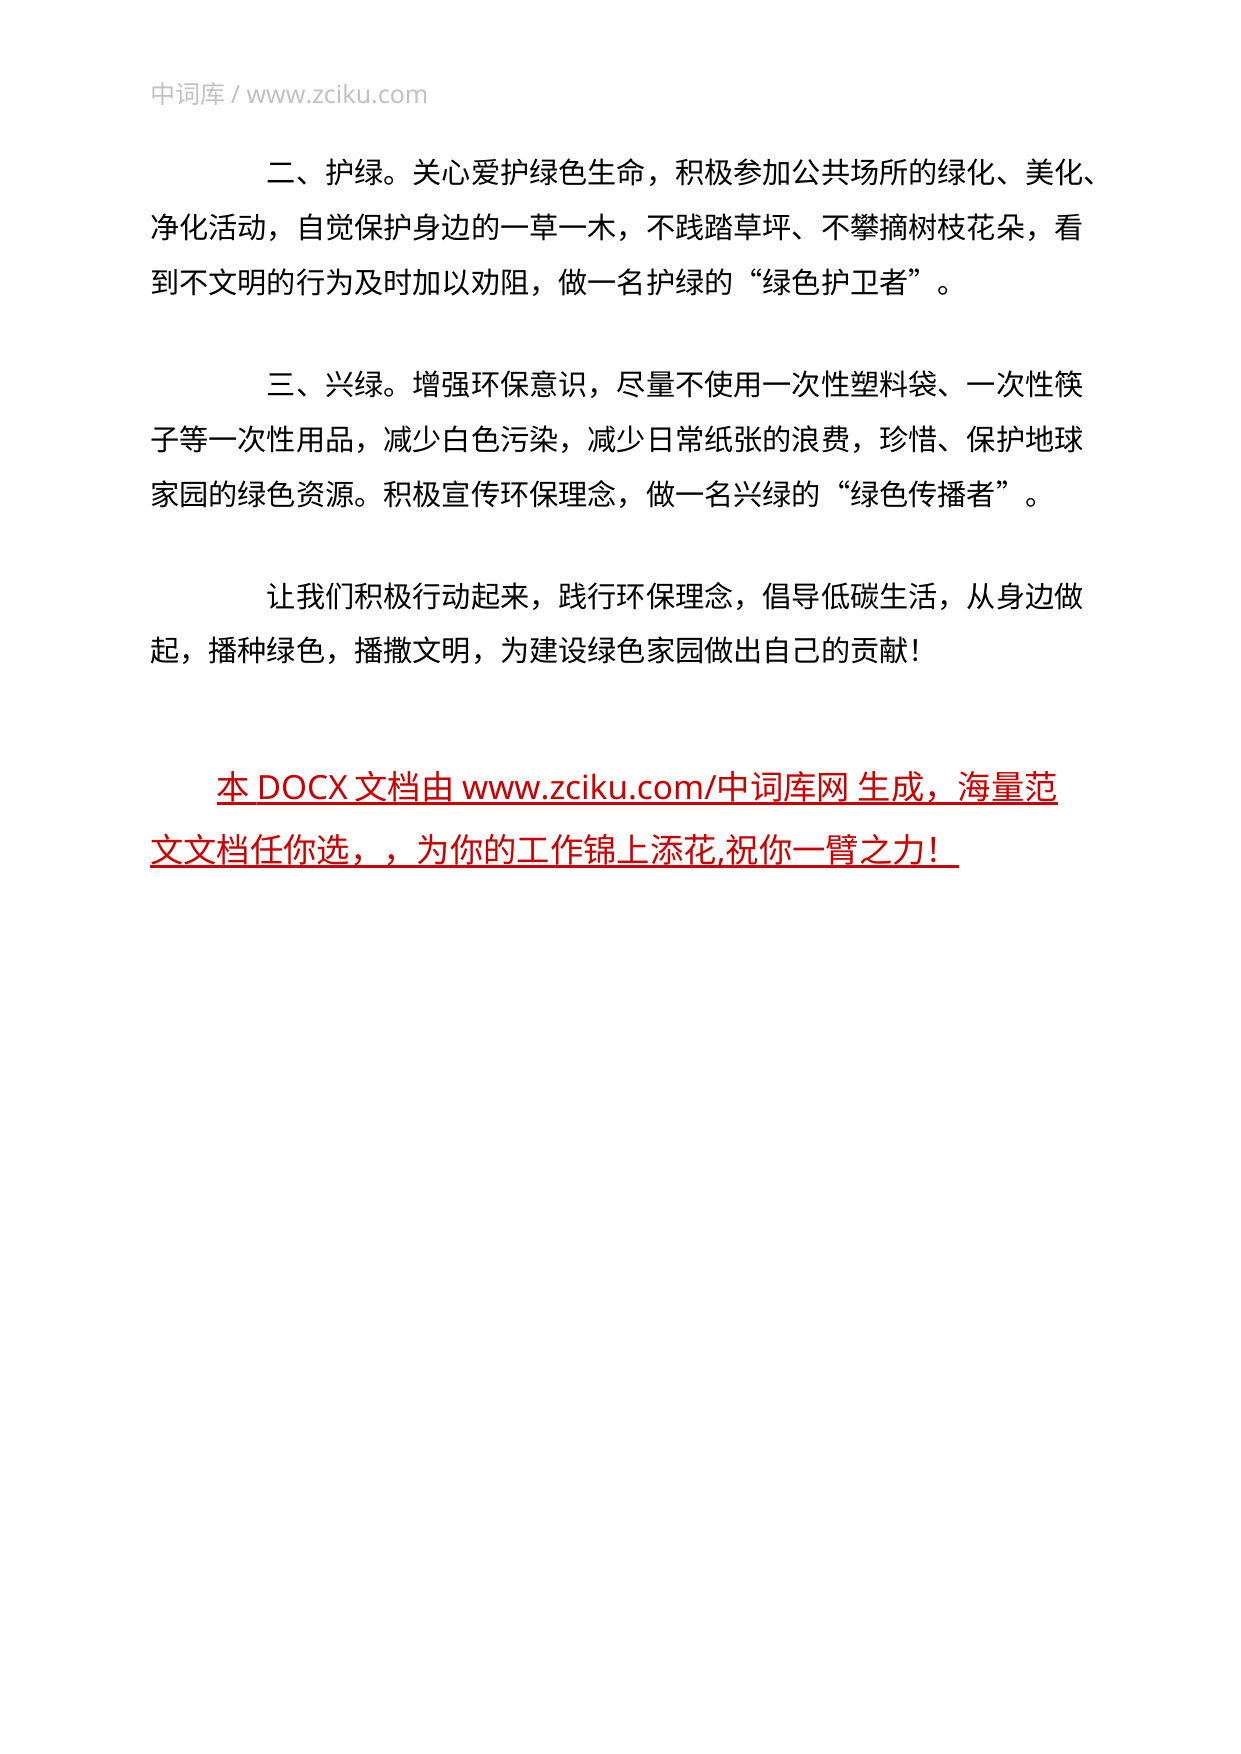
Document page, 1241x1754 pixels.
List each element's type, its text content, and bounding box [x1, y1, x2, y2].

text 本DOCX文档由 www.zciku.com/中词库网 生成，海量范文文档任你选，，为你的工作锦上添花,祝你一臂之力！ [150, 761, 1090, 872]
text 让我们积极行动起来，践行环保理念，倡导低碳生活，从身边做起，播种绿色，播撒文明，为建设绿色家园做出自己的贡献！ [150, 573, 1090, 670]
text 二、护绿。关心爱护绿色生命，积极参加公共场所的绿化、美化、净化活动，自觉保护身边的一草一木，不践踏草坪、不攀摘树枝花朵，看到不文明的行为及时加以劝阻，做一名护绿的“绿色护卫者”。 [150, 150, 1090, 302]
text 三、兴绿。增强环保意识，尽量不使用一次性塑料袋、一次性筷子等一次性用品，减少白色污染，减少日常纸张的浪费，珍惜、保护地球家园的绿色资源。积极宣传环保理念，做一名兴绿的“绿色传播者”。 [150, 362, 1090, 514]
